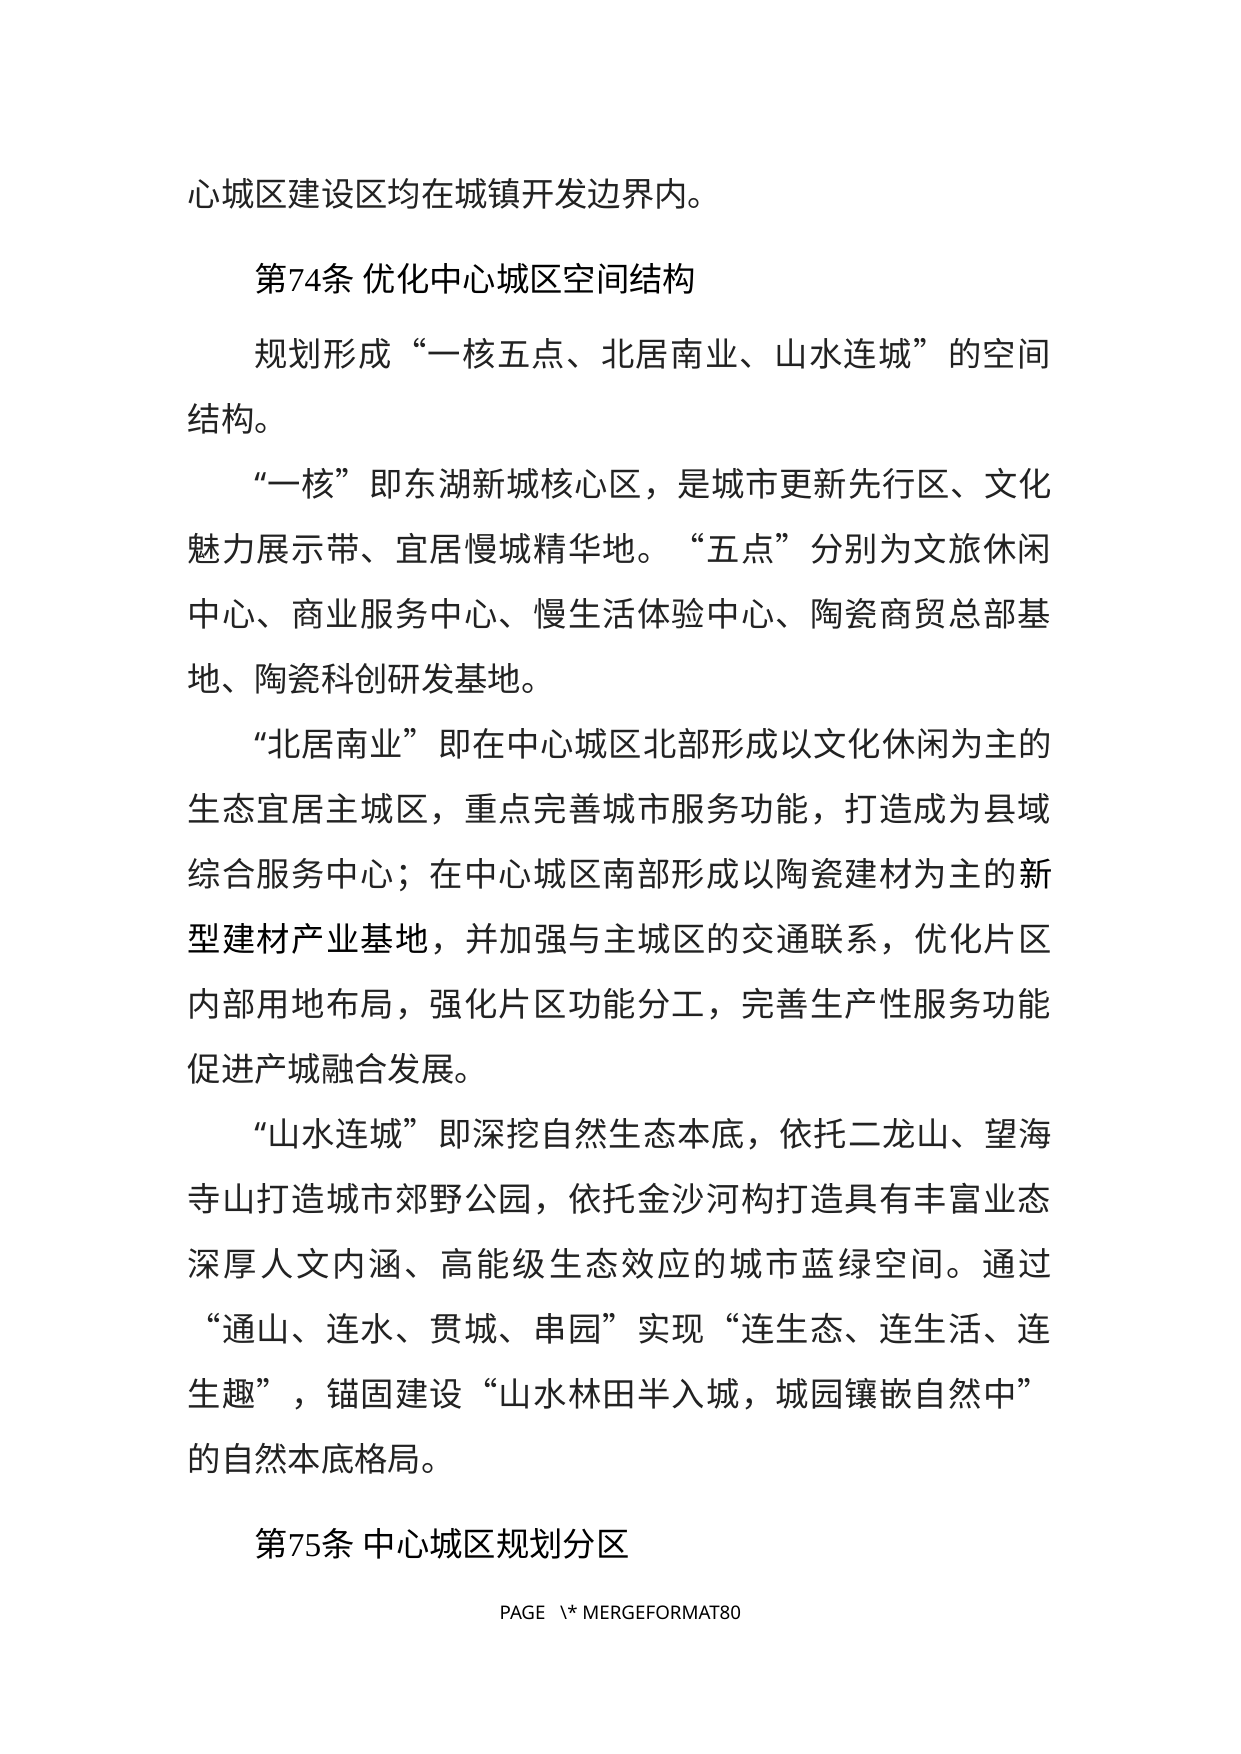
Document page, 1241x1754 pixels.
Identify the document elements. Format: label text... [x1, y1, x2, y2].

text “山水连城”即深挖自然生态本底，依托二龙山、望海寺山打造城市郊野公园，依托金沙河构打造具有丰富业态、深厚人文内涵、高能级生态效应的城市蓝绿空间。通过“通山、连水、贯城、串园”实现“连生态、连生活、连生趣”，锚固建设“山水林田半入城，城园镶嵌自然中”的自然本底格局。 [187, 1100, 1053, 1490]
text “北居南业”即在中心城区北部形成以文化休闲为主的生态宜居主城区，重点完善城市服务功能，打造成为县域综合服务中心；在中心城区南部形成以陶瓷建材为主的新型建材产业基地，并加强与主城区的交通联系，优化片区内部用地布局，强化片区功能分工，完善生产性服务功能，促进产城融合发展。 [187, 710, 1053, 1100]
text “一核”即东湖新城核心区，是城市更新先行区、文化魅力展示带、宜居慢城精华地。“五点”分别为文旅休闲中心、商业服务中心、慢生活体验中心、陶瓷商贸总部基地、陶瓷科创研发基地。 [187, 450, 1053, 710]
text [187, 160, 1053, 225]
text 优化中心城区空间结构 [254, 241, 1053, 303]
text 中心城区规划分区 [254, 1506, 1053, 1568]
text 规划形成“一核五点、北居南业、山水连城”的空间结构。 [187, 320, 1053, 450]
